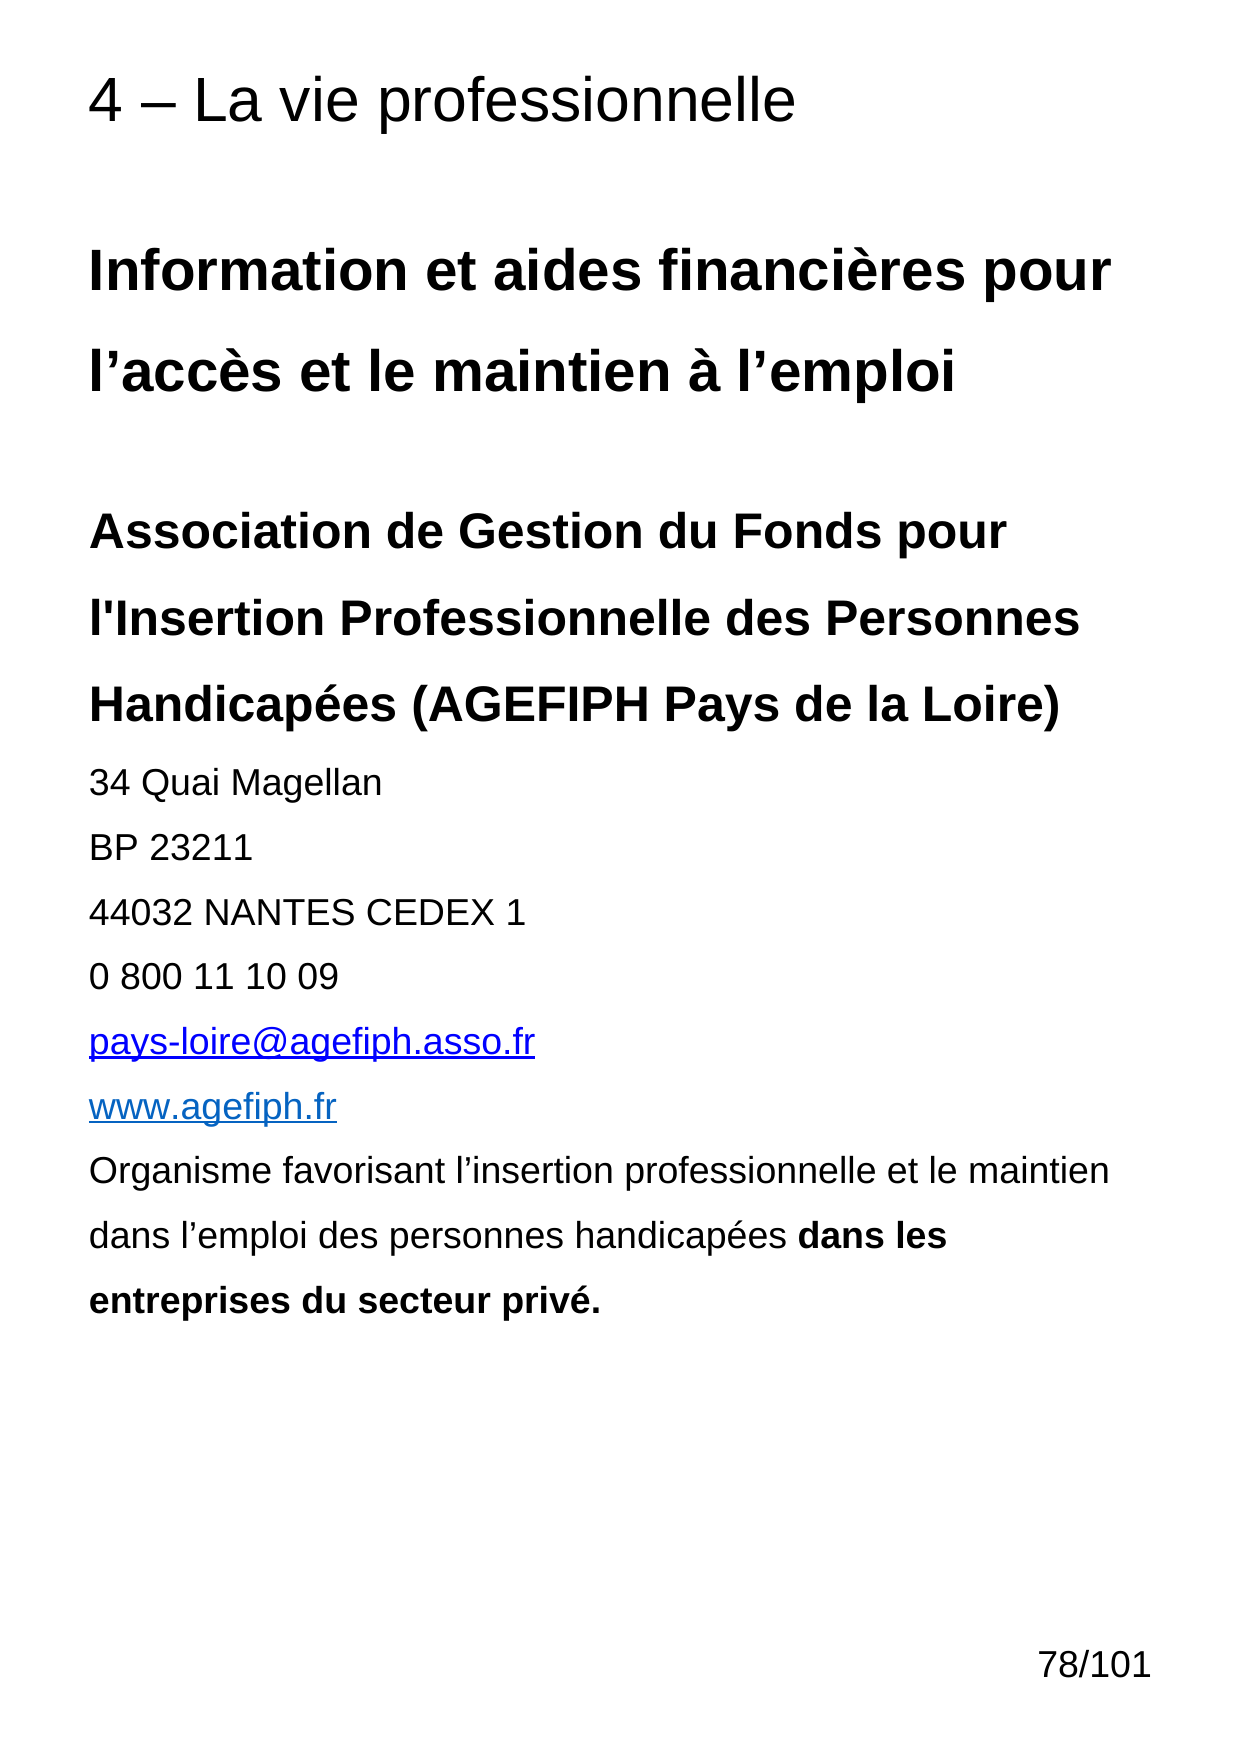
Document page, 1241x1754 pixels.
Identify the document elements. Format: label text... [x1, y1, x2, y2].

text www.agefiph.fr [89, 1084, 1152, 1127]
text BP 23211 [89, 825, 1152, 868]
text 44032 NANTES CEDEX 1 [89, 890, 1152, 933]
subtitle Association de Gestion du Fonds pour l'Insertion Professionnelle des Personnes Handicapées (AGEFIPH Pays de la Loire) [89, 502, 1152, 732]
subtitle 4 – La vie professionnelle [89, 63, 1152, 135]
text pays-loire@agefiph.asso.fr [89, 1019, 1152, 1062]
subtitle Information et aides financières pour l’accès et le maintien à l’emploi [89, 236, 1152, 403]
text 34 Quai Magellan [89, 760, 1152, 803]
text 0 800 11 10 09 [89, 954, 1152, 998]
text Organisme favorisant l’insertion professionnelle et le maintien dans l’emploi des personnes handicapées dans les entreprises du secteur privé. [89, 1148, 1152, 1321]
